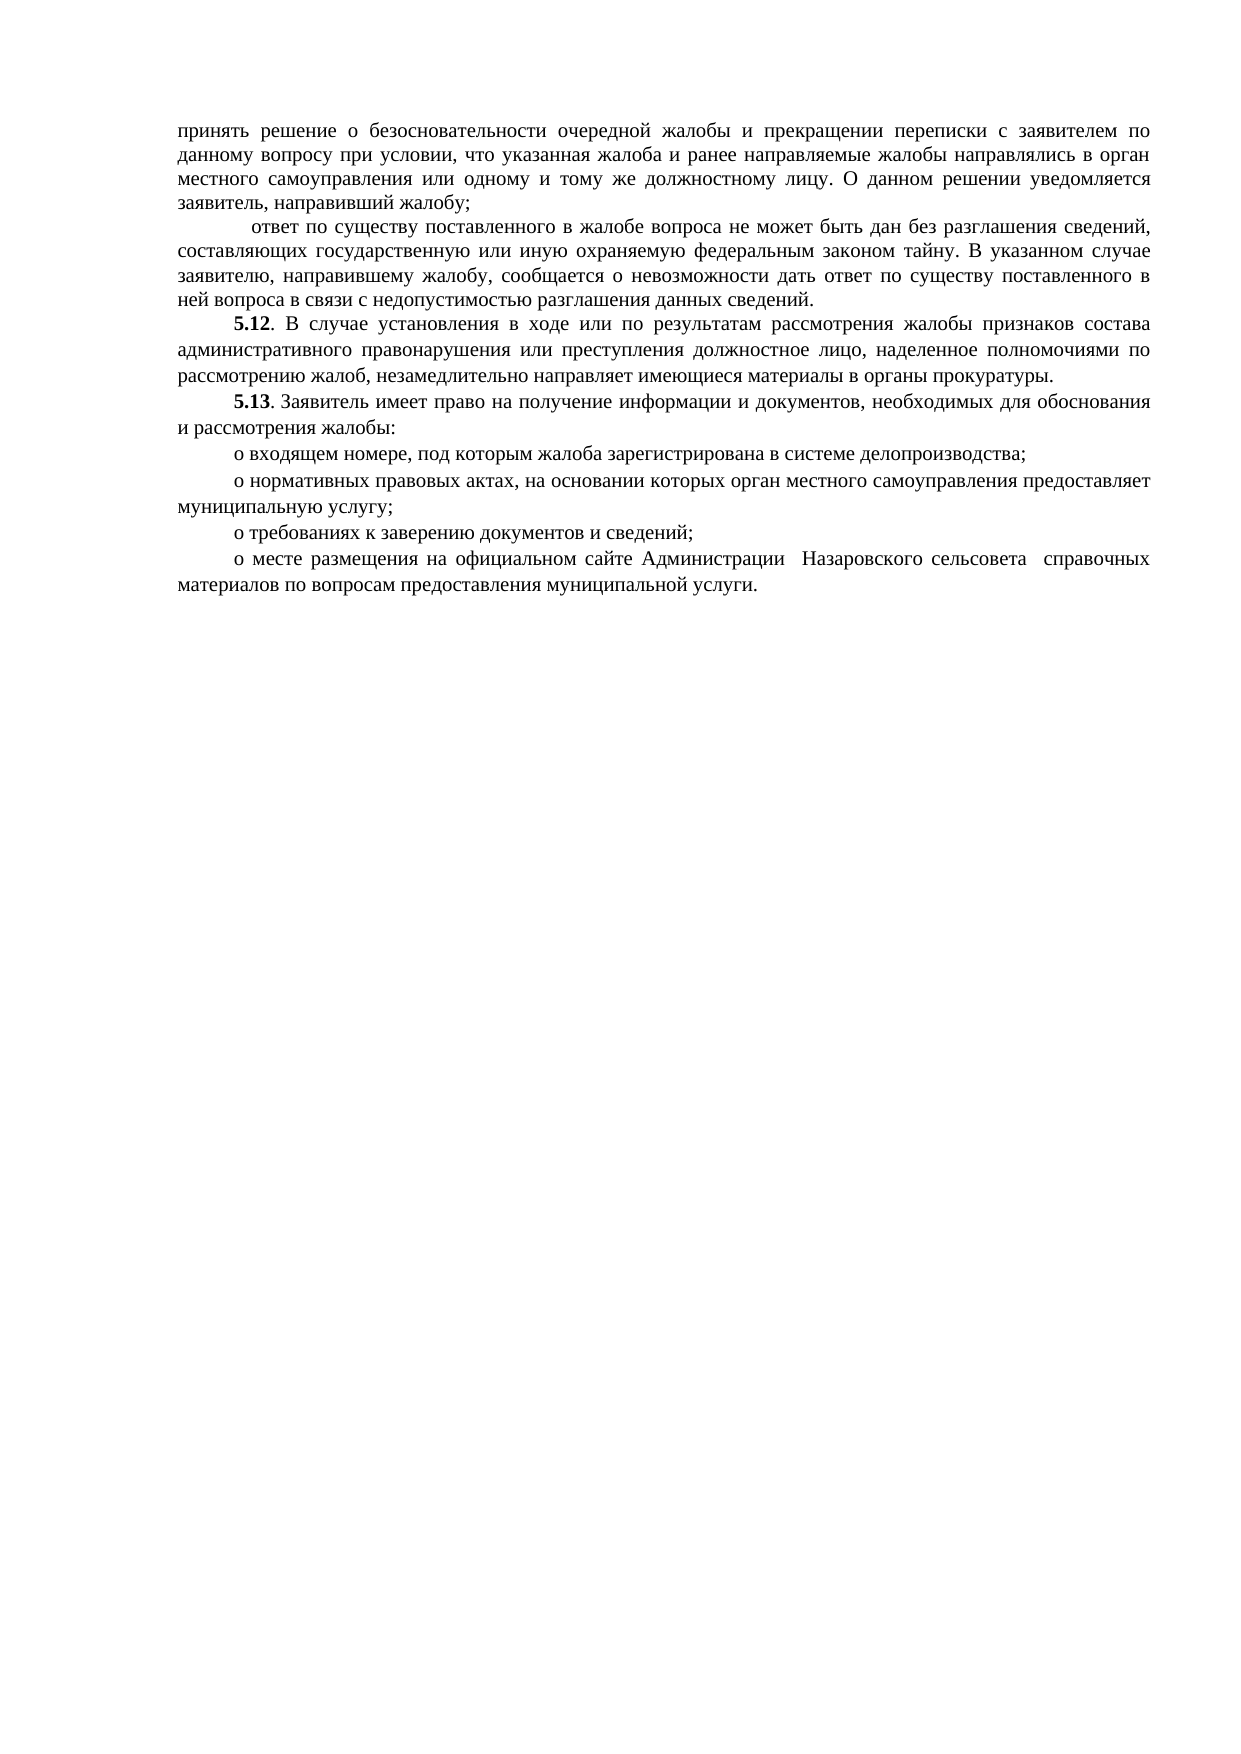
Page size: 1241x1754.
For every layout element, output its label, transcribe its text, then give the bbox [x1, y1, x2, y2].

text ответ по существу поставленного в жалобе вопроса не может быть дан без разглашения сведений, составляющих государственную или иную охраняемую федеральным законом тайну. В указанном случае заявителю, направившему жалобу, сообщается о невозможности дать ответ по существу поставленного в ней вопроса в связи с недопустимостью разглашения данных сведений. [177, 214, 1152, 311]
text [177, 118, 1152, 214]
text о нормативных правовых актах, на основании которых орган местного самоуправления предоставляет муниципальную услугу; [177, 467, 1152, 518]
text о месте размещения на официальном сайте Администрации Назаровского сельсовета справочных материалов по вопросам предоставления муниципальной услуги. [177, 546, 1152, 596]
text 5.13. Заявитель имеет право на получение информации и документов, необходимых для обоснования и рассмотрения жалобы: [177, 389, 1152, 439]
text 5.12. В случае установления в ходе или по результатам рассмотрения жалобы признаков состава административного правонарушения или преступления должностное лицо, наделенное полномочиями по рассмотрению жалоб, незамедлительно направляет имеющиеся материалы в органы прокуратуры. [177, 311, 1152, 387]
text о требованиях к заверению документов и сведений; [177, 520, 1152, 544]
text о входящем номере, под которым жалоба зарегистрирована в системе делопроизводства; [177, 441, 1152, 465]
